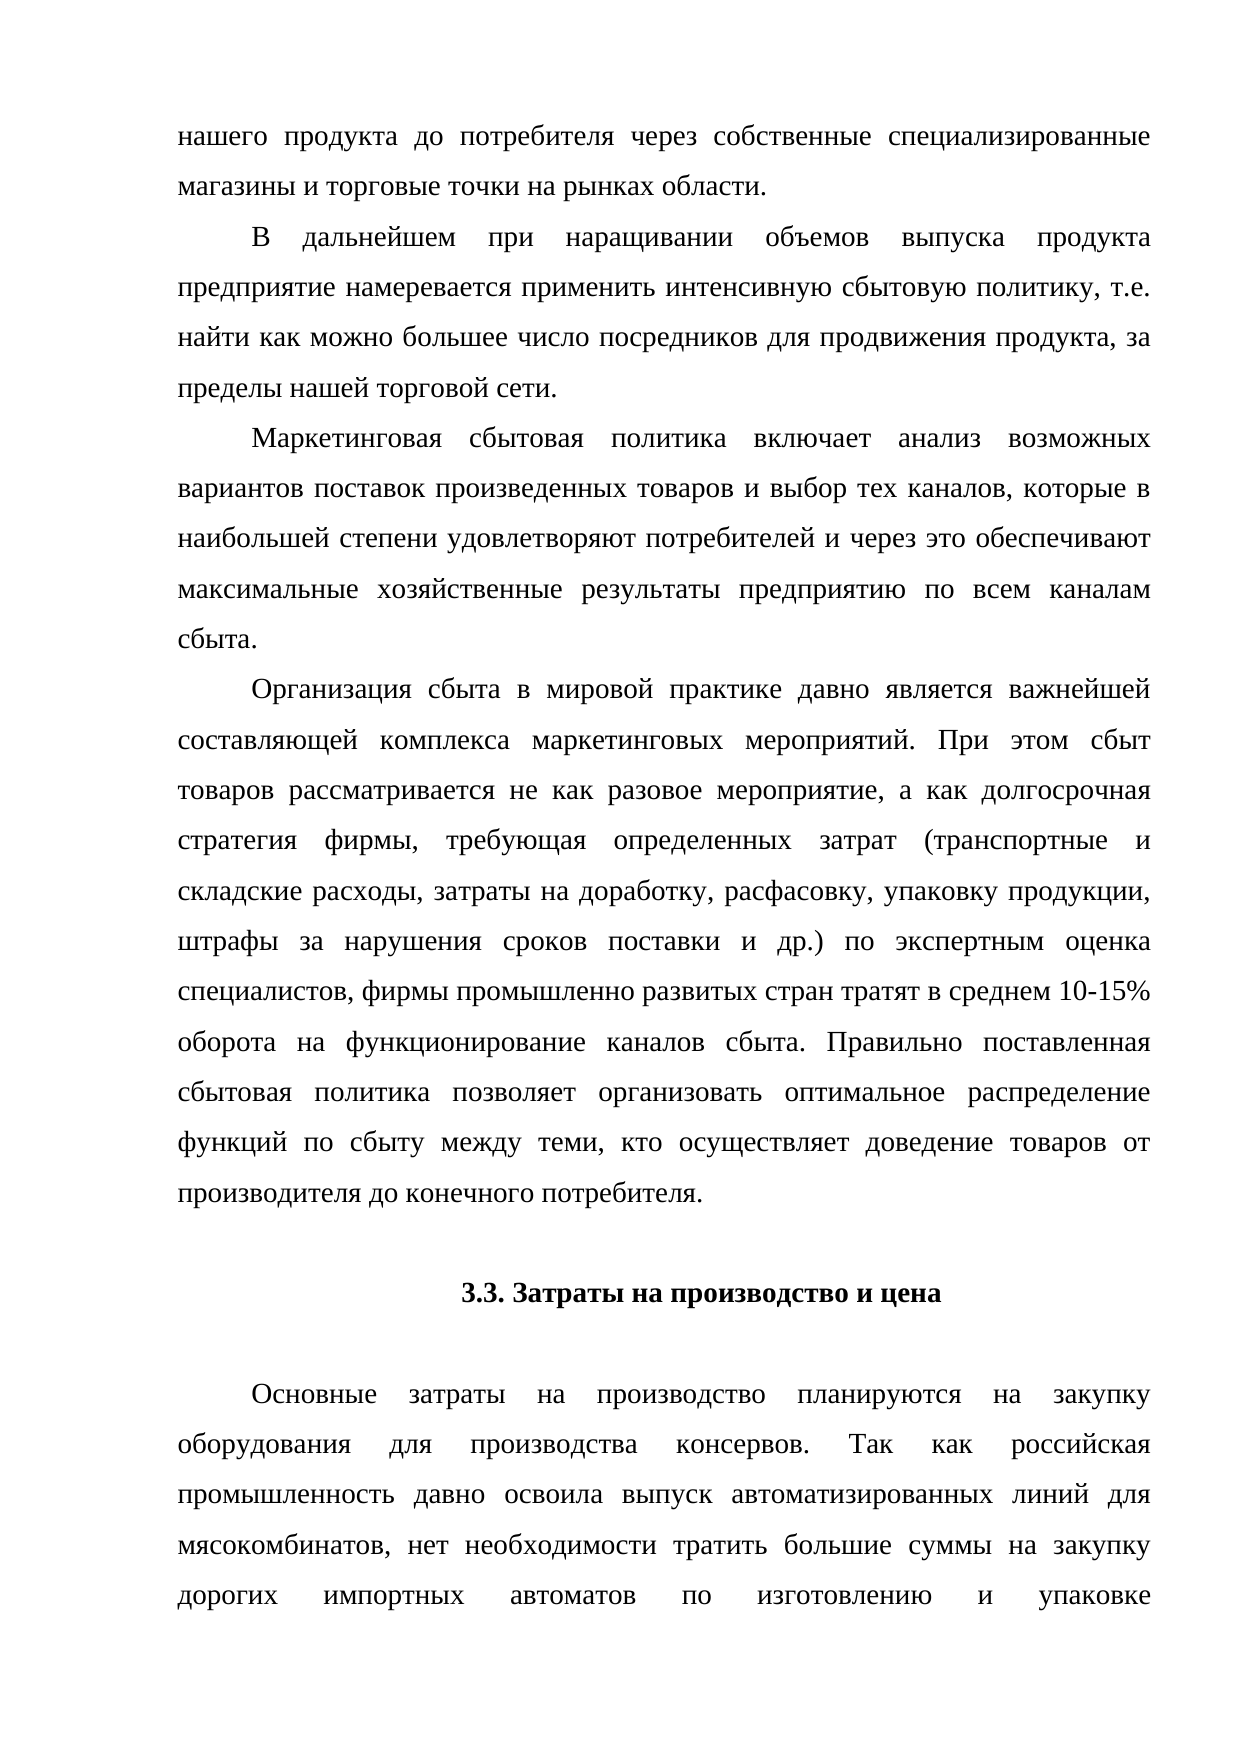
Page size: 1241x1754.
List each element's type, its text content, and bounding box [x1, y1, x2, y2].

text Маркетинговая сбытовая политика включает анализ возможных вариантов поставок произведенных товаров и выбор тех каналов, которые в наибольшей степени удовлетворяют потребителей и через это обеспечивают максимальные хозяйственные результаты предприятию по всем каналам сбыта. [177, 420, 1152, 655]
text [177, 118, 1152, 202]
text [177, 1376, 1152, 1611]
subtitle 3.3. Затраты на производство и цена [177, 1275, 1152, 1309]
text Организация сбыта в мировой практике давно является важнейшей составляющей комплекса маркетинговых мероприятий. При этом сбыт товаров рассматривается не как разовое мероприятие, а как долгосрочная стратегия фирмы, требующая определенных затрат (транспортные и складские расходы, затраты на доработку, расфасовку, упаковку продукции, штрафы за нарушения сроков поставки и др.) по экспертным оценка специалистов, фирмы промышленно развитых стран тратят в среднем 10-15% оборота на функционирование каналов сбыта. Правильно поставленная сбытовая политика позволяет организовать оптимальное распределение функций по сбыту между теми, кто осуществляет доведение товаров от производителя до конечного потребителя. [177, 672, 1152, 1208]
text В дальнейшем при наращивании объемов выпуска продукта предприятие намеревается применить интенсивную сбытовую политику, т.е. найти как можно большее число посредников для продвижения продукта, за пределы нашей торговой сети. [177, 219, 1152, 403]
